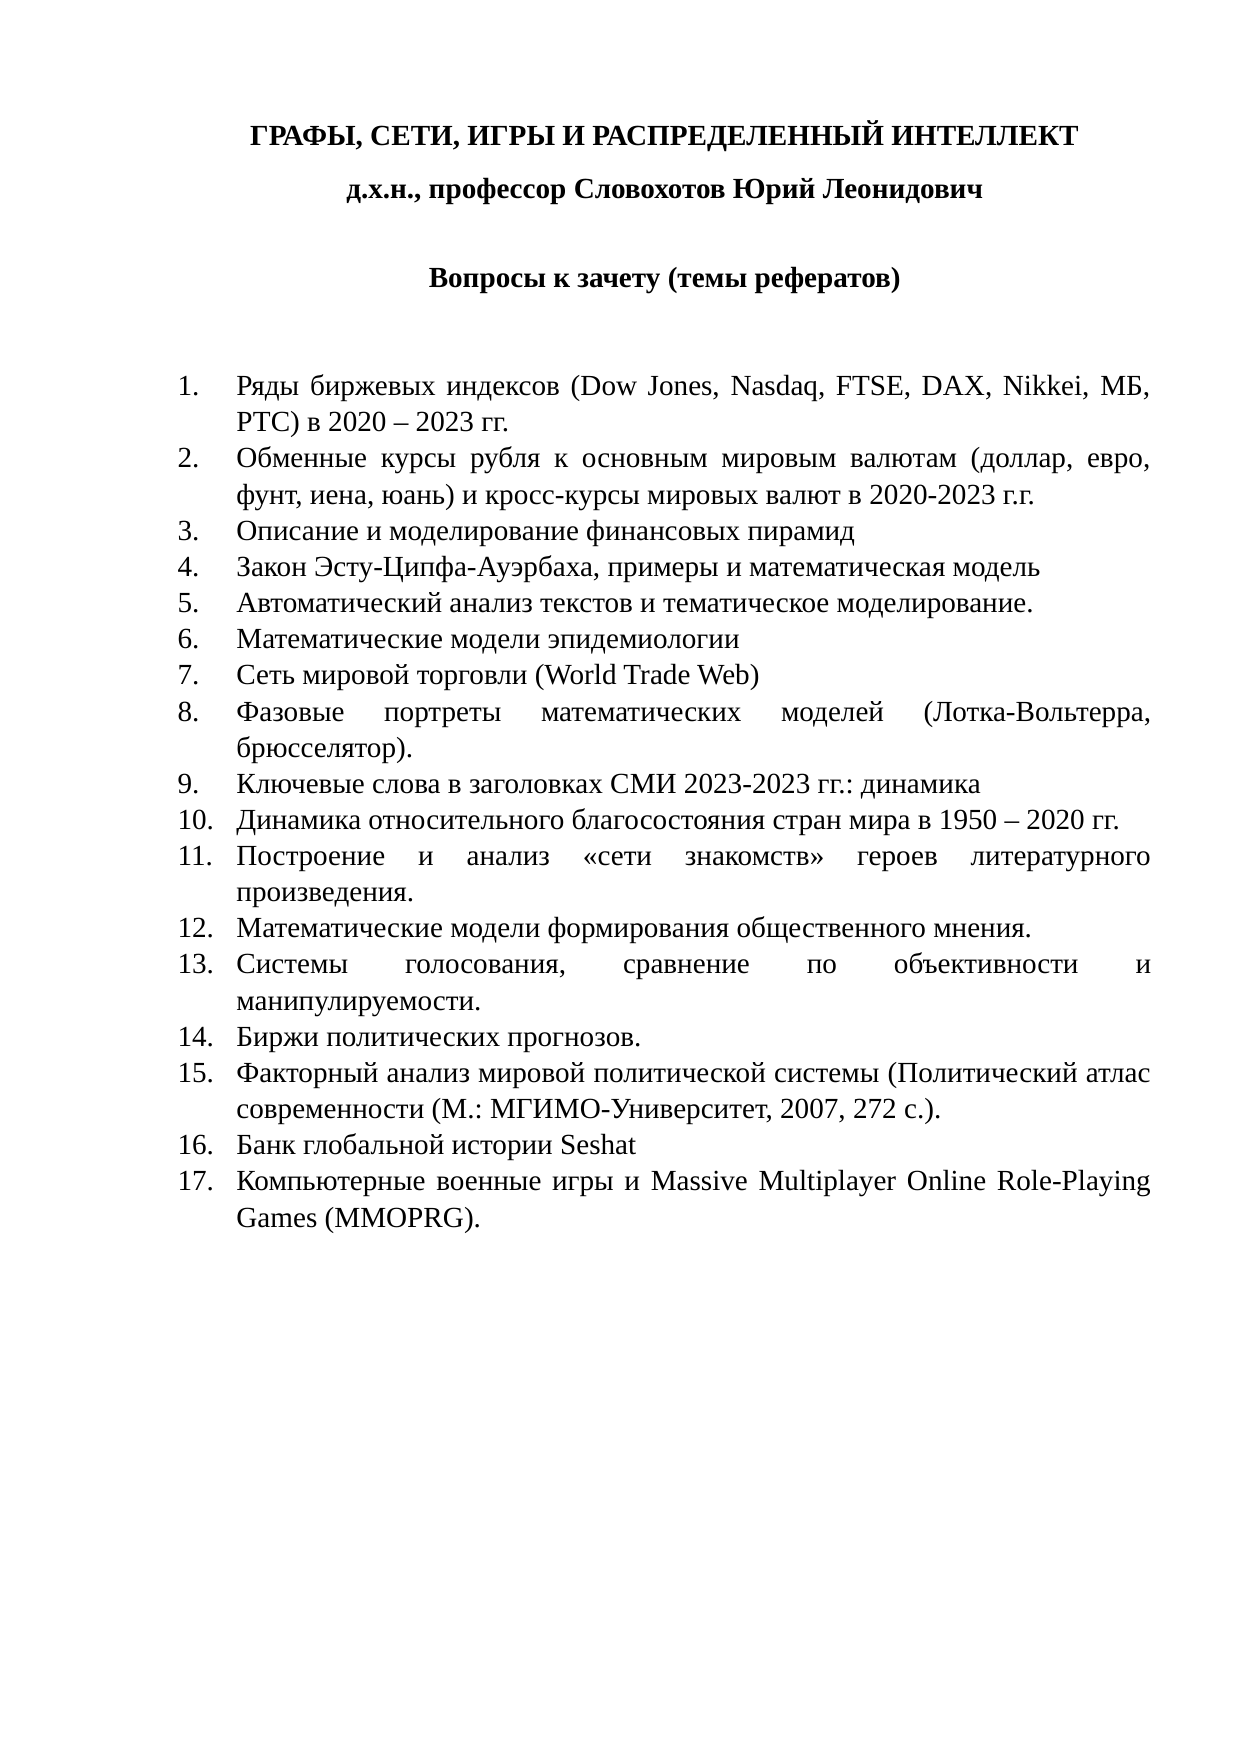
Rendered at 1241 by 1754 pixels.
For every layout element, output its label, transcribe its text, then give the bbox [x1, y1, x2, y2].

text 15. Факторный анализ мировой политической системы (Политический атлас современности (М.: МГИМО-Университет, 2007, 272 с.). [177, 1055, 1152, 1125]
text 1. Ряды биржевых индексов (Dow Jones, Nasdaq, FTSE, DAX, Nikkei, МБ, РТС) в 2020 – 2023 гг. [177, 368, 1152, 438]
text 11. Построение и анализ «сети знакомств» героев литературного произведения. [177, 838, 1152, 908]
text Вопросы к зачету (темы рефератов) [177, 260, 1152, 293]
text 2. Обменные курсы рубля к основным мировым валютам (доллар, евро, фунт, иена, юань) и кросс-курсы мировых валют в 2020-2023 г.г. [177, 441, 1152, 510]
text 14. Биржи политических прогнозов. [177, 1019, 1152, 1052]
text 13. Системы голосования, сравнение по объективности и манипулируемости. [177, 947, 1152, 1016]
text 7. Сеть мировой торговли (World Trade Web) [177, 657, 1152, 691]
text 12. Математические модели формирования общественного мнения. [177, 911, 1152, 944]
text 17. Компьютерные военные игры и Massive Multiplayer Online Role-Playing Games (MMOPRG). [177, 1163, 1152, 1233]
text 5. Автоматический анализ текстов и тематическое моделирование. [177, 585, 1152, 619]
text 3. Описание и моделирование финансовых пирамид [177, 513, 1152, 546]
text ГРАФЫ, СЕТИ, ИГРЫ И РАСПРЕДЕЛЕННЫЙ ИНТЕЛЛЕКТ [177, 118, 1152, 152]
text 10. Динамика относительного благосостояния стран мира в 1950 – 2020 гг. [177, 802, 1152, 836]
text 6. Математические модели эпидемиологии [177, 621, 1152, 655]
text 16. Банк глобальной истории Seshat [177, 1127, 1152, 1161]
text 4. Закон Эсту-Ципфа-Ауэрбаха, примеры и математическая модель [177, 549, 1152, 583]
text 8. Фазовые портреты математических моделей (Лотка-Вольтерра, брюсселятор). [177, 694, 1152, 763]
text 9. Ключевые слова в заголовках СМИ 2023-2023 гг.: динамика [177, 766, 1152, 799]
text д.х.н., профессор Словохотов Юрий Леонидович [177, 171, 1152, 204]
